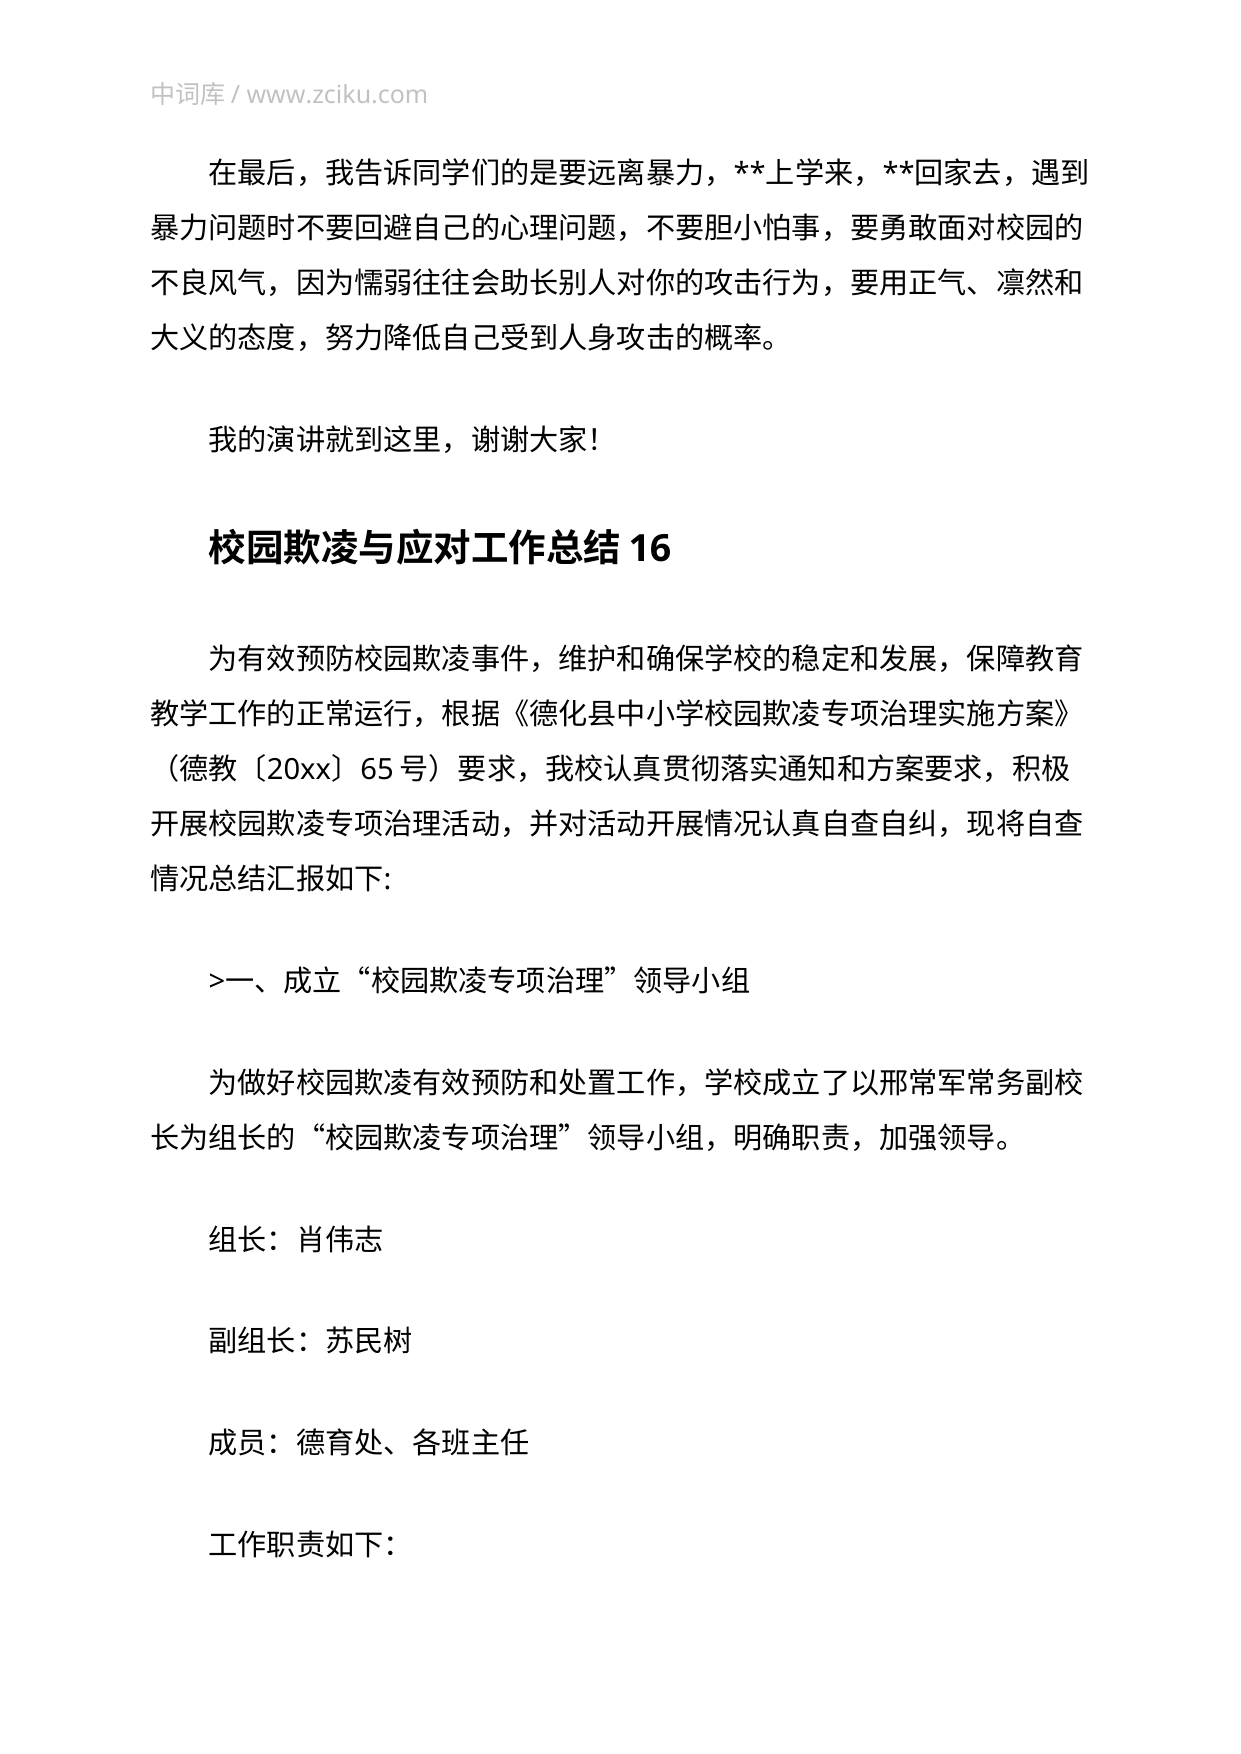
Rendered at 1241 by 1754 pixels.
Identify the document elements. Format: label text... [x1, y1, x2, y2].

text >一、成立“校园欺凌专项治理”领导小组 [150, 958, 1090, 1000]
text 工作职责如下： [150, 1522, 1090, 1564]
text 校园欺凌与应对工作总结16 [150, 518, 1090, 573]
text 成员：德育处、各班主任 [150, 1420, 1090, 1462]
text 为有效预防校园欺凌事件，维护和确保学校的稳定和发展，保障教育教学工作的正常运行，根据《德化县中小学校园欺凌专项治理实施方案》（德教〔20xx〕65号）要求，我校认真贯彻落实通知和方案要求，积极开展校园欺凌专项治理活动，并对活动开展情况认真自查自纠，现将自查情况总结汇报如下: [150, 636, 1090, 898]
text 我的演讲就到这里，谢谢大家！ [150, 417, 1090, 459]
text 在最后，我告诉同学们的是要远离暴力，**上学来，**回家去，遇到暴力问题时不要回避自己的心理问题，不要胆小怕事，要勇敢面对校园的不良风气，因为懦弱往往会助长别人对你的攻击行为，要用正气、凛然和大义的态度，努力降低自己受到人身攻击的概率。 [150, 150, 1090, 357]
text 为做好校园欺凌有效预防和处置工作，学校成立了以邢常军常务副校长为组长的“校园欺凌专项治理”领导小组，明确职责，加强领导。 [150, 1059, 1090, 1157]
text 组长：肖伟志 [150, 1216, 1090, 1258]
text 副组长：苏民树 [150, 1318, 1090, 1360]
